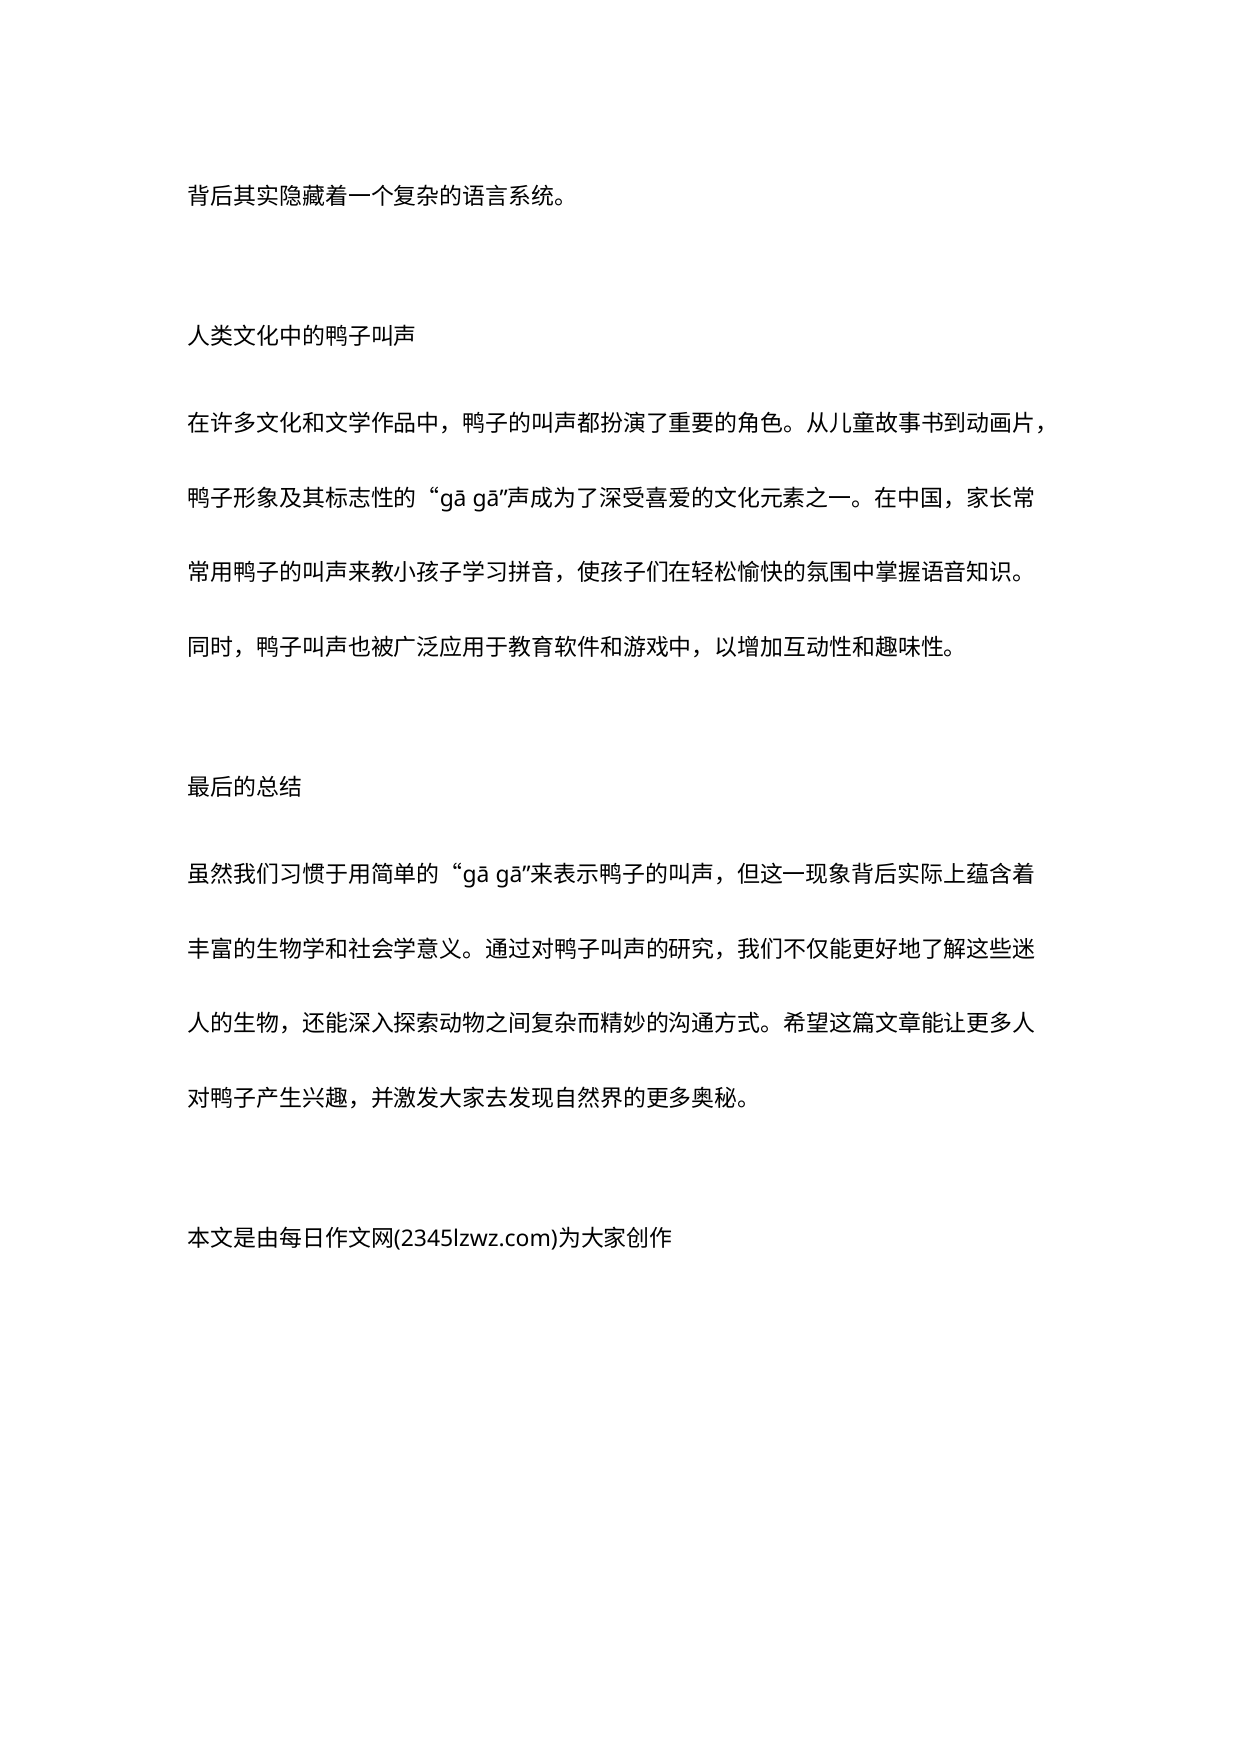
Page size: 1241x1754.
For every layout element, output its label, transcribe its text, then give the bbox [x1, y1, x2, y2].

text 人类文化中的鸭子叫声 [187, 302, 1053, 367]
text 最后的总结 [187, 753, 1053, 818]
text 虽然我们习惯于用简单的“gā gā”来表示鸭子的叫声，但这一现象背后实际上蕴含着丰富的生物学和社会学意义。通过对鸭子叫声的研究，我们不仅能更好地了解这些迷人的生物，还能深入探索动物之间复杂而精妙的沟通方式。希望这篇文章能让更多人对鸭子产生兴趣，并激发大家去发现自然界的更多奥秘。 [187, 840, 1053, 1129]
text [187, 162, 1053, 227]
text 本文是由每日作文网(2345lzwz.com)为大家创作 [187, 1204, 1053, 1269]
text 在许多文化和文学作品中，鸭子的叫声都扮演了重要的角色。从儿童故事书到动画片，鸭子形象及其标志性的“gā gā”声成为了深受喜爱的文化元素之一。在中国，家长常常用鸭子的叫声来教小孩子学习拼音，使孩子们在轻松愉快的氛围中掌握语音知识。同时，鸭子叫声也被广泛应用于教育软件和游戏中，以增加互动性和趣味性。 [187, 389, 1053, 678]
